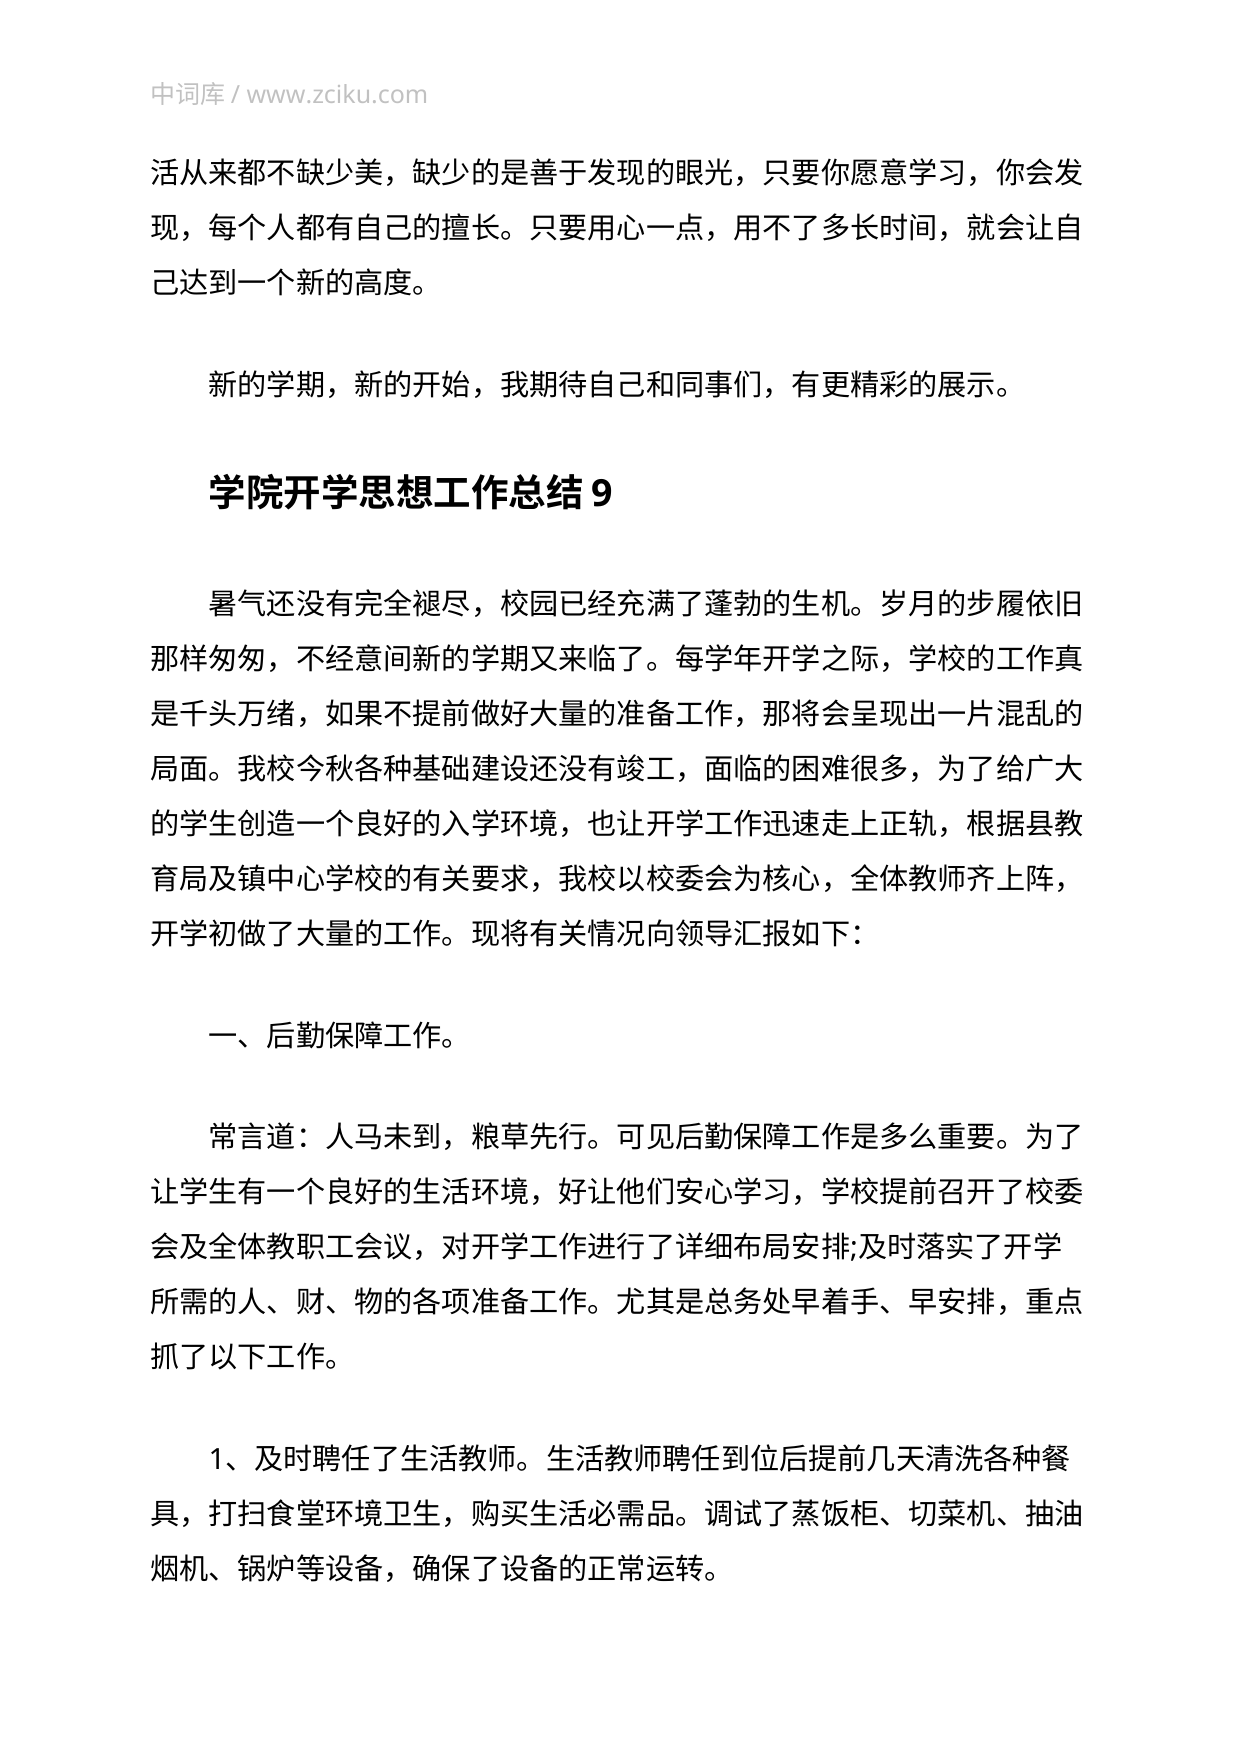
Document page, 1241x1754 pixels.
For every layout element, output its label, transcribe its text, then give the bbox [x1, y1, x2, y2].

text 常言道：人马未到，粮草先行。可见后勤保障工作是多么重要。为了让学生有一个良好的生活环境，好让他们安心学习，学校提前召开了校委会及全体教职工会议，对开学工作进行了详细布局安排;及时落实了开学所需的人、财、物的各项准备工作。尤其是总务处早着手、早安排，重点抓了以下工作。 [150, 1114, 1090, 1376]
text 学院开学思想工作总结9 [150, 463, 1090, 518]
text 一、后勤保障工作。 [150, 1012, 1090, 1054]
text 1、及时聘任了生活教师。生活教师聘任到位后提前几天清洗各种餐具，打扫食堂环境卫生，购买生活必需品。调试了蒸饭柜、切菜机、抽油烟机、锅炉等设备，确保了设备的正常运转。 [150, 1435, 1090, 1587]
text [150, 150, 1090, 302]
text 暑气还没有完全褪尽，校园已经充满了蓬勃的生机。岁月的步履依旧那样匆匆，不经意间新的学期又来临了。每学年开学之际，学校的工作真是千头万绪，如果不提前做好大量的准备工作，那将会呈现出一片混乱的局面。我校今秋各种基础建设还没有竣工，面临的困难很多，为了给广大的学生创造一个良好的入学环境，也让开学工作迅速走上正轨，根据县教育局及镇中心学校的有关要求，我校以校委会为核心，全体教师齐上阵，开学初做了大量的工作。现将有关情况向领导汇报如下： [150, 581, 1090, 953]
text 新的学期，新的开始，我期待自己和同事们，有更精彩的展示。 [150, 362, 1090, 404]
